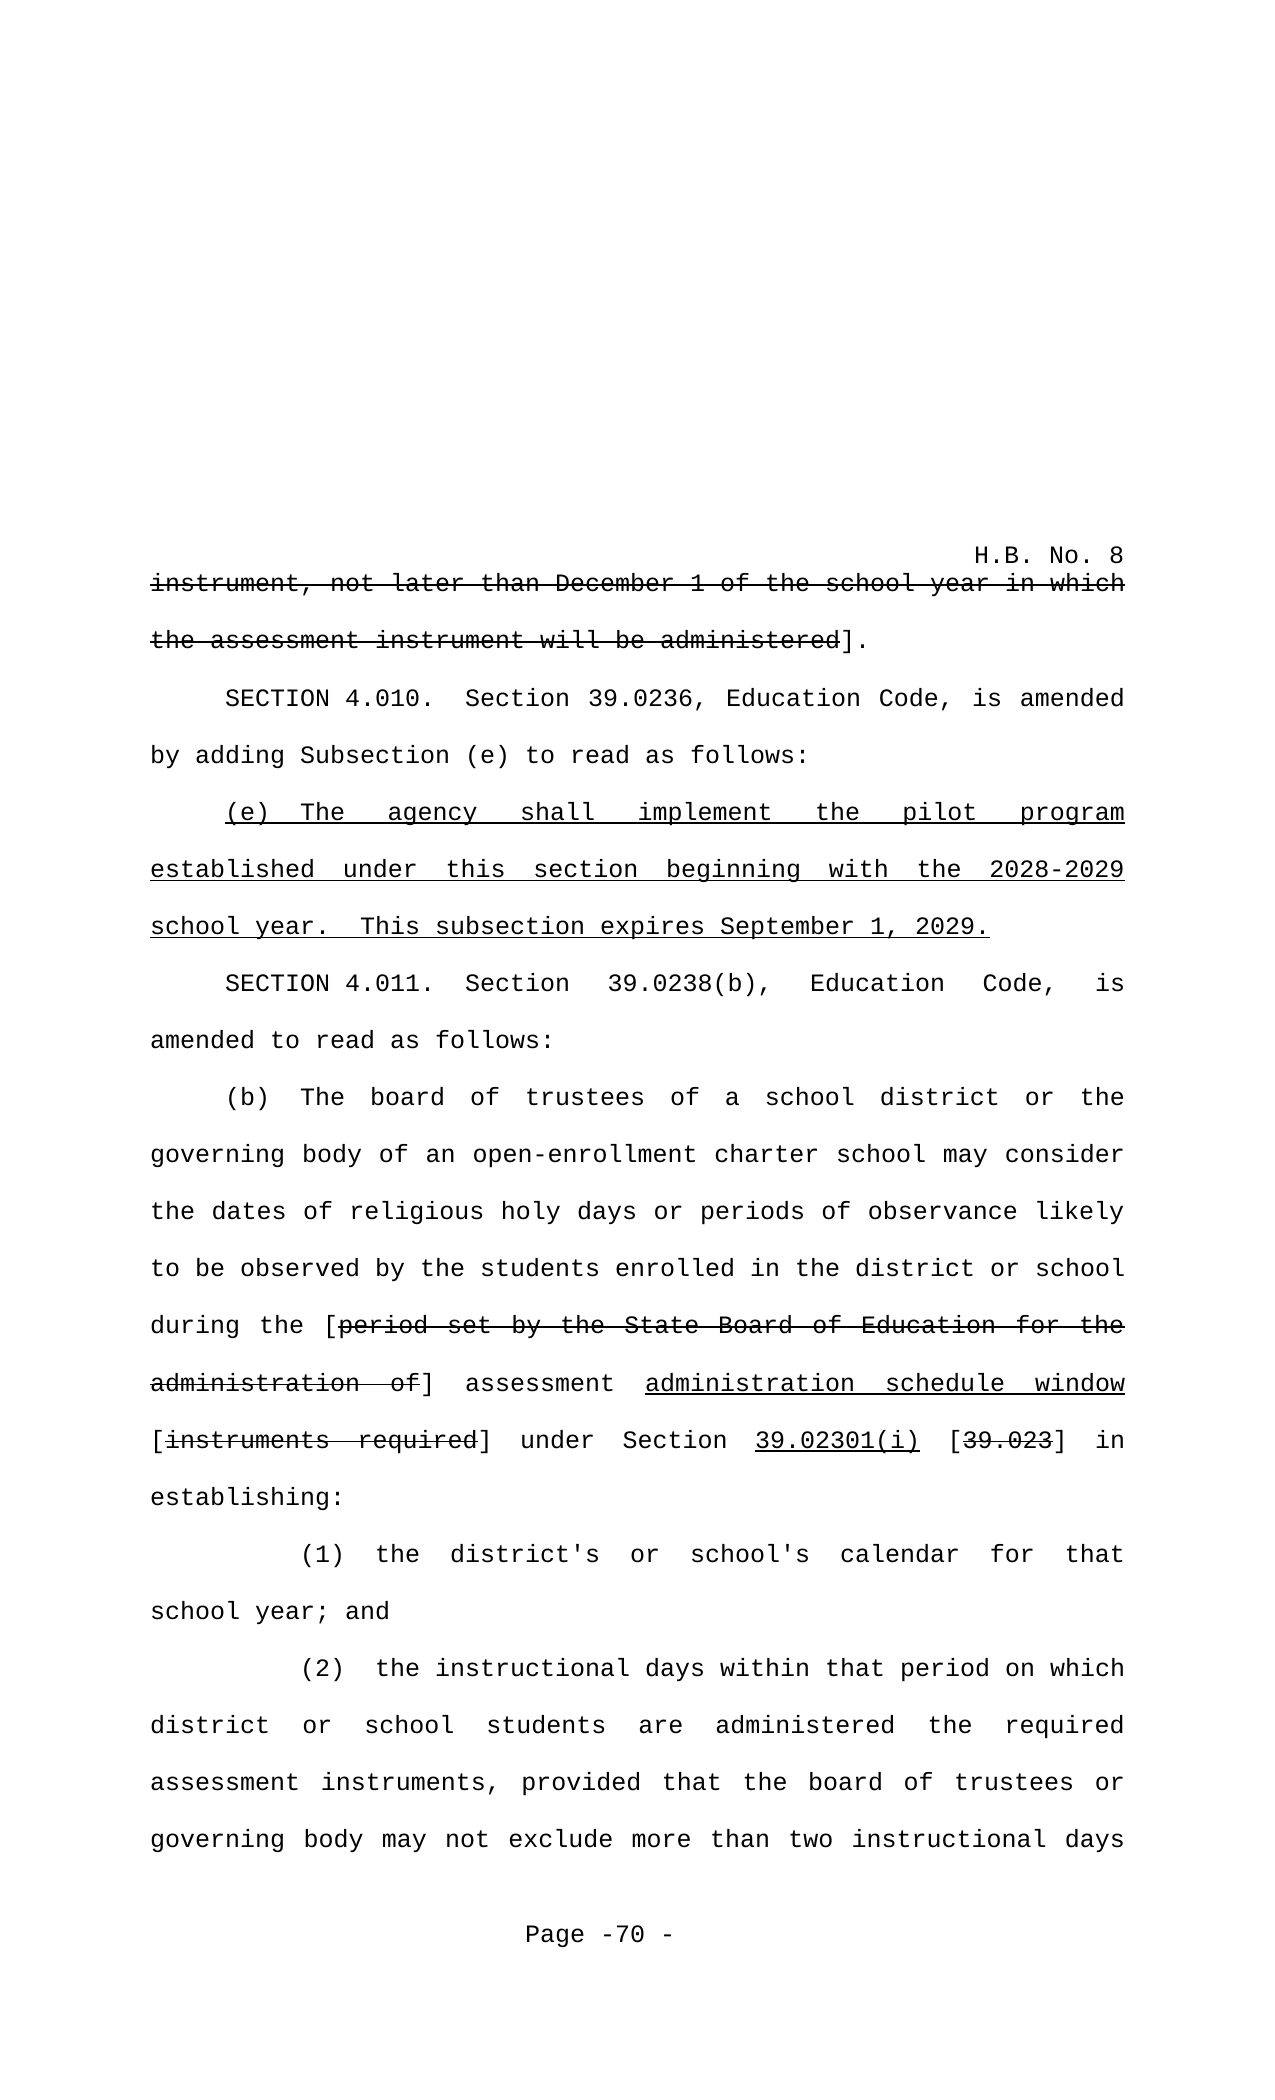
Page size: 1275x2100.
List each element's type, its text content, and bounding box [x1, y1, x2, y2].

text (e) The agency shall implement the pilot program established under this section beginning with the 2028-2029 school year. This subsection expires September 1, 2029. [150, 881, 1125, 942]
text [150, 571, 1125, 584]
text (b) The board of trustees of a school district or the governing body of an open-enrollment charter school may consider the dates of religious holy days or periods of observance likely to be observed by the students enrolled in the district or school during the [period set by the State Board of Education for the administration of] assessment administration schedule window [instruments required] under Section 39.02301(i) [39.023] in establishing: [150, 1084, 1125, 1513]
text SECTION 4.011. Section 39.0238(b), Education Code, is amended to read as follows: [150, 970, 1125, 1056]
text (1) the district's or school's calendar for that school year; and [150, 1541, 1125, 1627]
text (e) The agency shall implement the pilot program established under this section beginning with the 2028-2029 school year. This subsection expires September 1, 2029. [150, 799, 1125, 880]
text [150, 1655, 1125, 1855]
text SECTION 4.010. Section 39.0236, Education Code, is amended by adding Subsection (e) to read as follows: [150, 685, 1125, 771]
